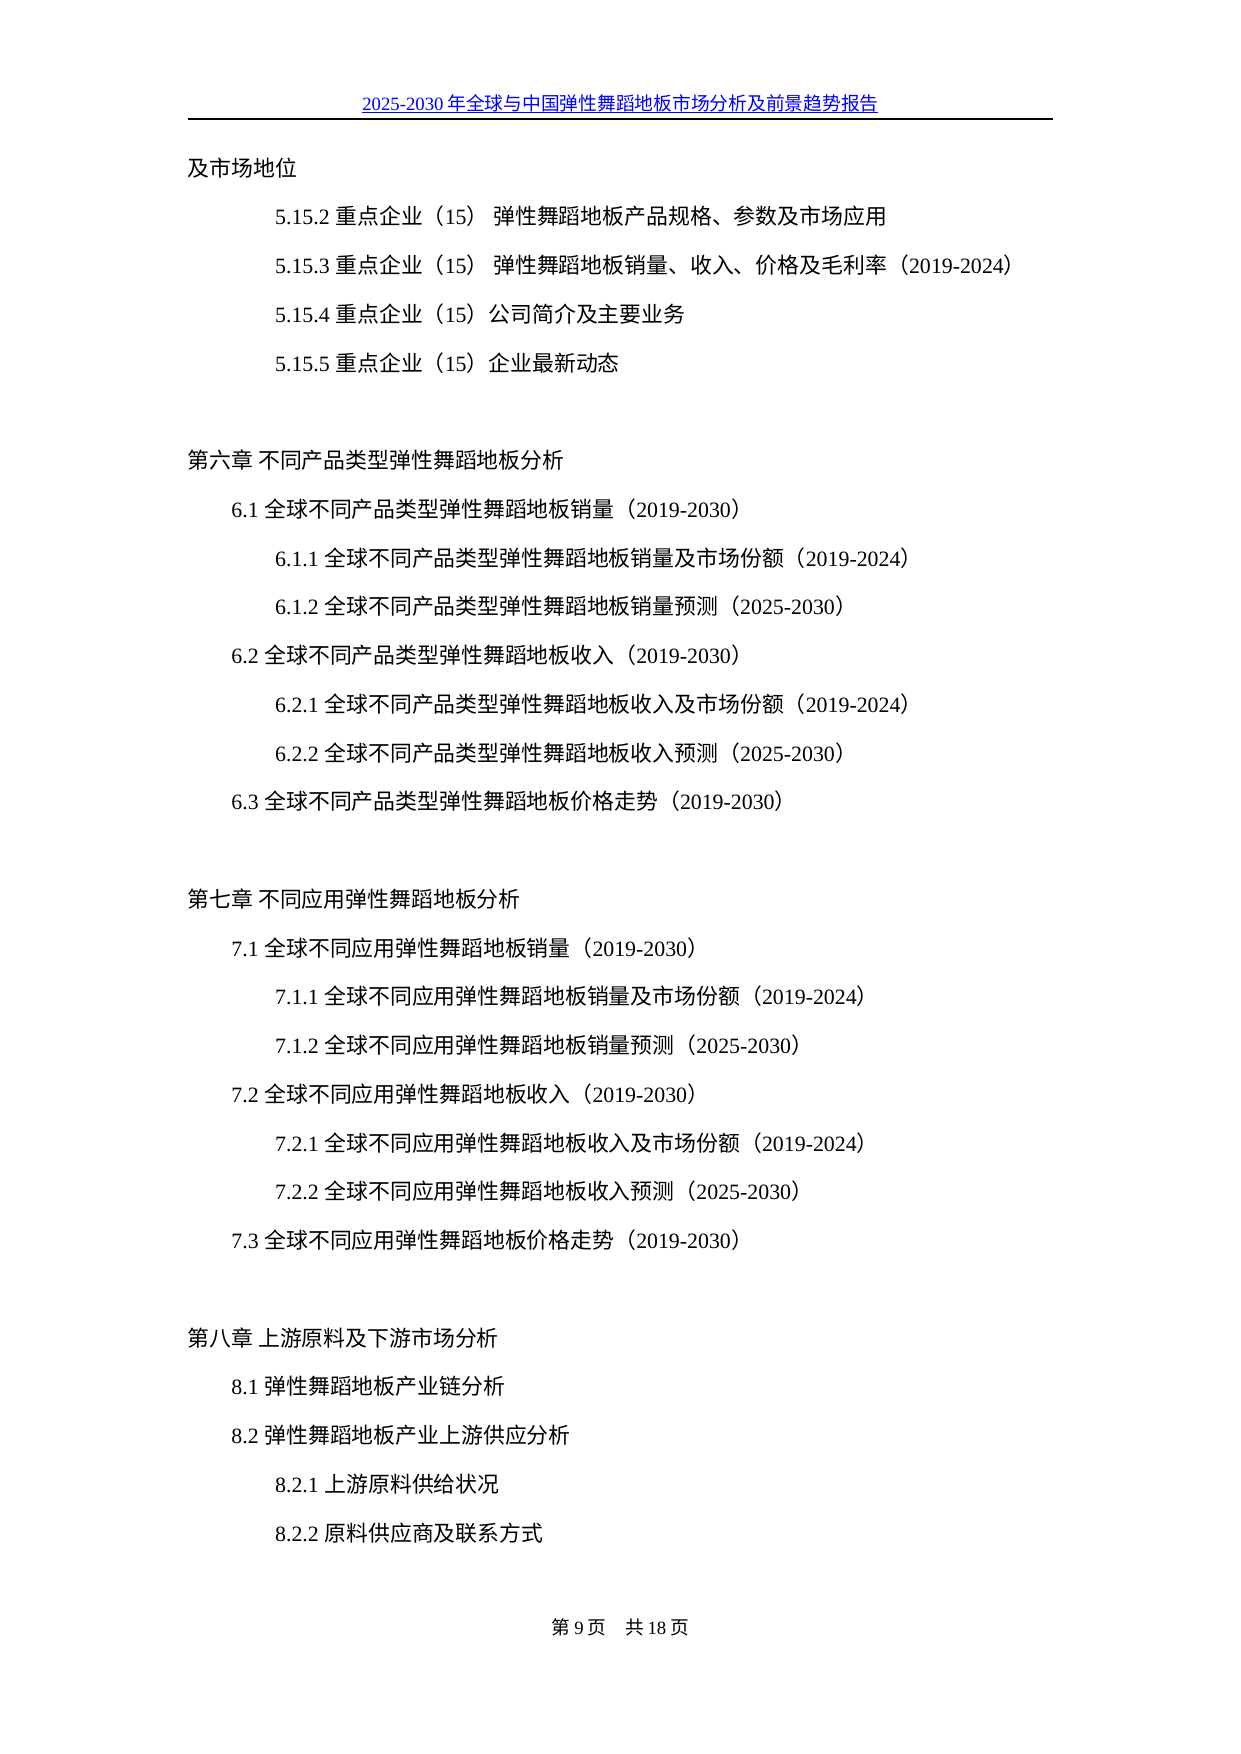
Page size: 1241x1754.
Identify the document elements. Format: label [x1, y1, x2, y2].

text [187, 150, 1053, 1548]
